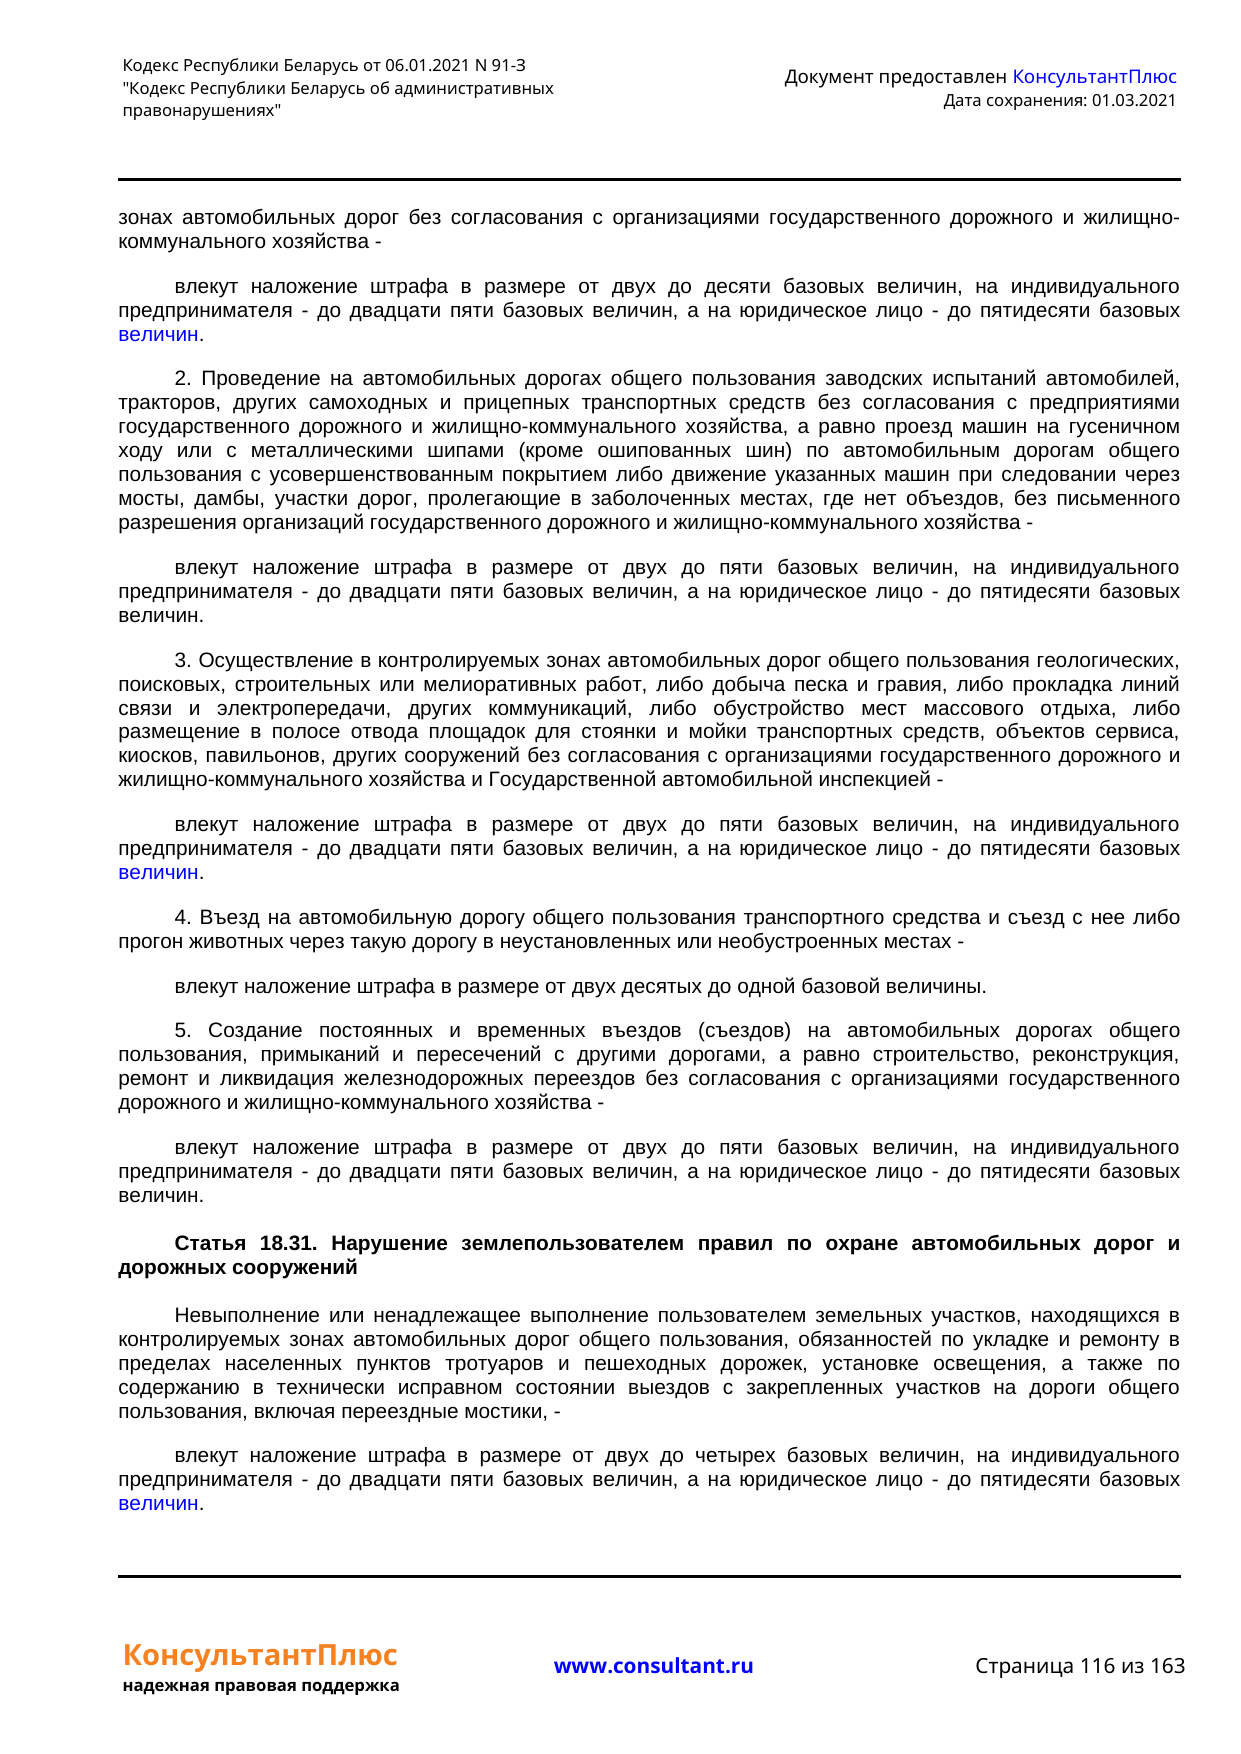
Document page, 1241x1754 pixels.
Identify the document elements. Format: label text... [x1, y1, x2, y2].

text влекут наложение штрафа в размере от двух до пяти базовых величин, на индивидуального предпринимателя - до двадцати пяти базовых величин, а на юридическое лицо - до пятидесяти базовых величин. [118, 1135, 1181, 1207]
text Статья 18.31. Нарушение землепользователем правил по охране автомобильных дорог и дорожных сооружений [118, 1231, 1181, 1279]
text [118, 205, 1181, 253]
text 5. Создание постоянных и временных въездов (съездов) на автомобильных дорогах общего пользования, примыканий и пересечений с другими дорогами, а равно строительство, реконструкция, ремонт и ликвидация железнодорожных переездов без согласования с организациями государственного дорожного и жилищно-коммунального хозяйства - [118, 1018, 1181, 1114]
text Невыполнение или ненадлежащее выполнение пользователем земельных участков, находящихся в контролируемых зонах автомобильных дорог общего пользования, обязанностей по укладке и ремонту в пределах населенных пунктов тротуаров и пешеходных дорожек, установке освещения, а также по содержанию в технически исправном состоянии выездов с закрепленных участков на дороги общего пользования, включая переездные мостики, - [118, 1303, 1181, 1422]
text 4. Въезд на автомобильную дорогу общего пользования транспортного средства и съезд с нее либо прогон животных через такую дорогу в неустановленных или необустроенных местах - [118, 905, 1181, 953]
text влекут наложение штрафа в размере от двух десятых до одной базовой величины. [118, 973, 1181, 997]
text влекут наложение штрафа в размере от двух до десяти базовых величин, на индивидуального предпринимателя - до двадцати пяти базовых величин, а на юридическое лицо - до пятидесяти базовых величин. [118, 273, 1181, 345]
text влекут наложение штрафа в размере от двух до четырех базовых величин, на индивидуального предпринимателя - до двадцати пяти базовых величин, а на юридическое лицо - до пятидесяти базовых величин. [118, 1443, 1181, 1515]
text 3. Осуществление в контролируемых зонах автомобильных дорог общего пользования геологических, поисковых, строительных или мелиоративных работ, либо добыча песка и гравия, либо прокладка линий связи и электропередачи, других коммуникаций, либо обустройство мест массового отдыха, либо размещение в полосе отвода площадок для стоянки и мойки транспортных средств, объектов сервиса, киосков, павильонов, других сооружений без согласования с организациями государственного дорожного и жилищно-коммунального хозяйства и Государственной автомобильной инспекцией - [118, 647, 1181, 791]
text влекут наложение штрафа в размере от двух до пяти базовых величин, на индивидуального предпринимателя - до двадцати пяти базовых величин, а на юридическое лицо - до пятидесяти базовых величин. [118, 555, 1181, 627]
text 2. Проведение на автомобильных дорогах общего пользования заводских испытаний автомобилей, тракторов, других самоходных и прицепных транспортных средств без согласования с предприятиями государственного дорожного и жилищно-коммунального хозяйства, а равно проезд машин на гусеничном ходу или с металлическими шипами (кроме ошипованных шин) по автомобильным дорогам общего пользования с усовершенствованным покрытием либо движение указанных машин при следовании через мосты, дамбы, участки дорог, пролегающие в заболоченных местах, где нет объездов, без письменного разрешения организаций государственного дорожного и жилищно-коммунального хозяйства - [118, 366, 1181, 534]
text влекут наложение штрафа в размере от двух до пяти базовых величин, на индивидуального предпринимателя - до двадцати пяти базовых величин, а на юридическое лицо - до пятидесяти базовых величин. [118, 812, 1181, 884]
